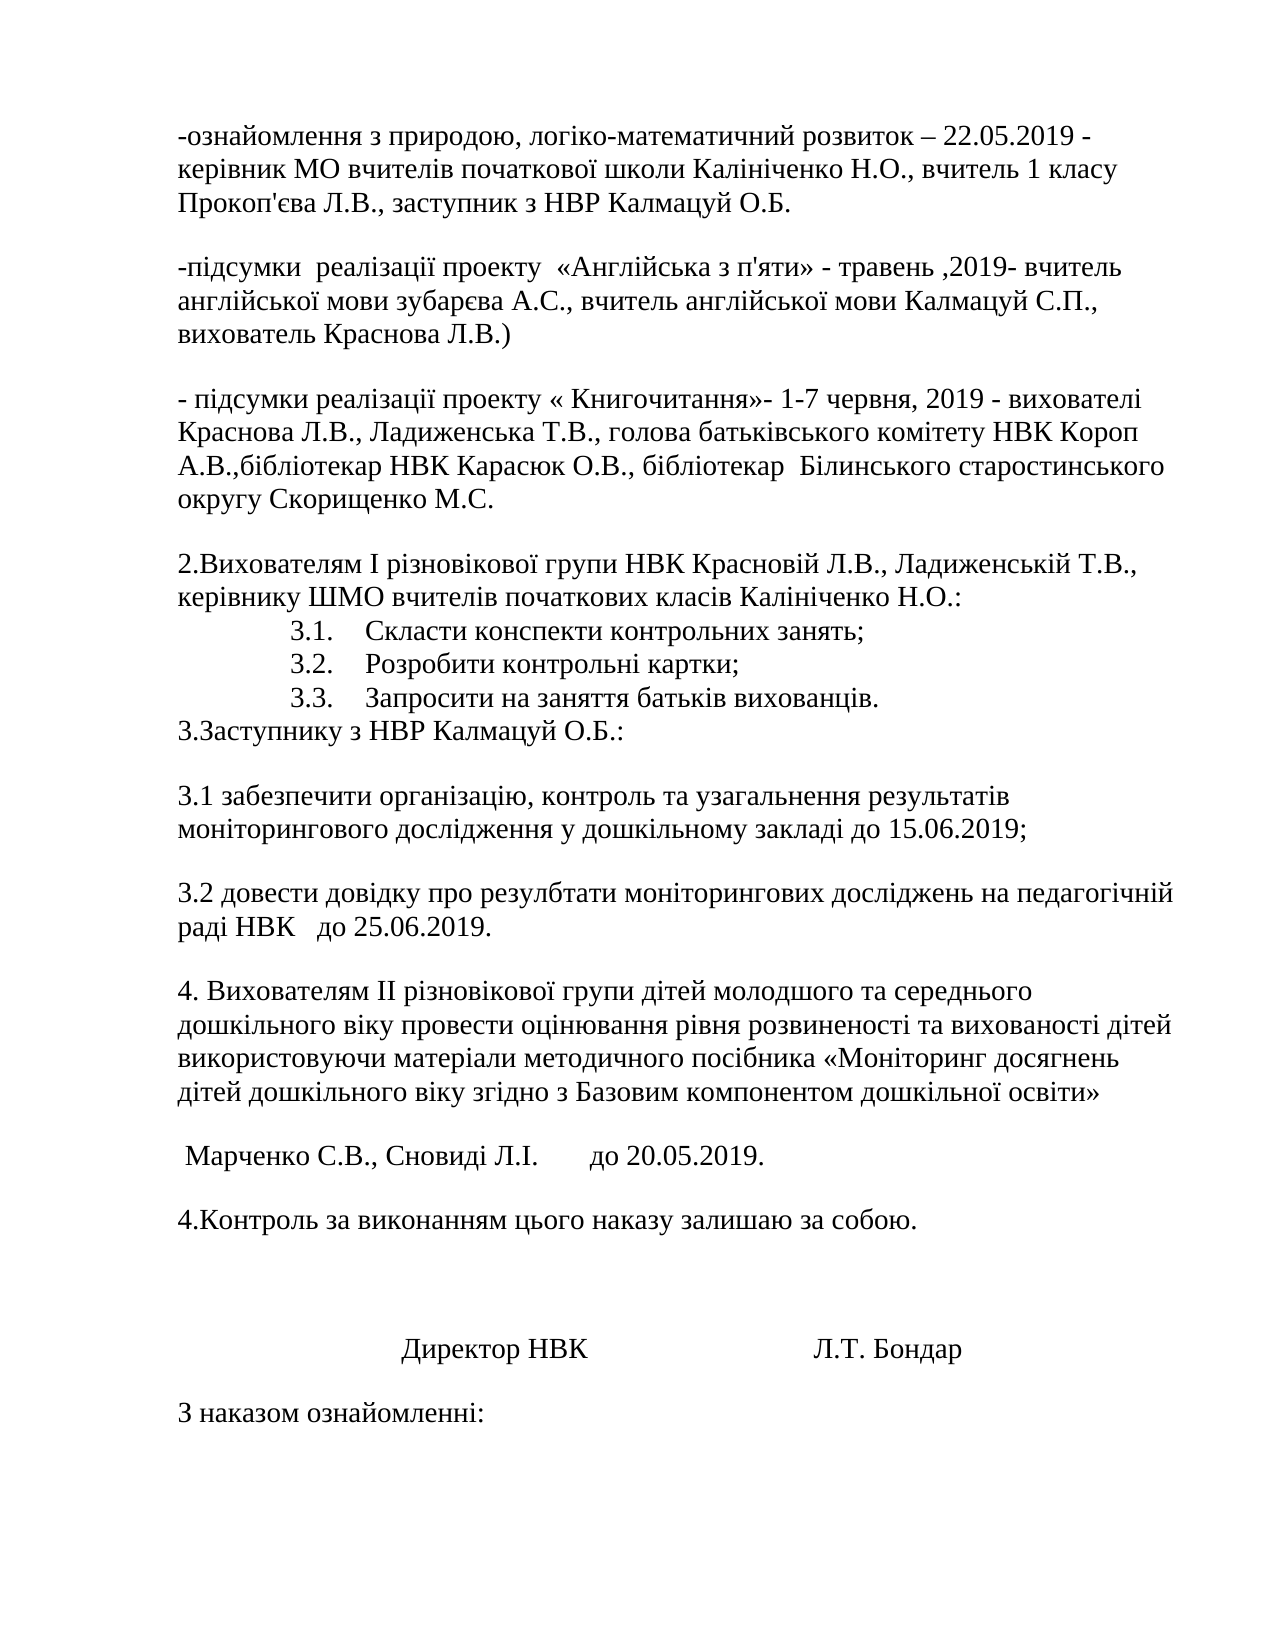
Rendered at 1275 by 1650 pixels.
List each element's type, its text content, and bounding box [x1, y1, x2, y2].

text 3.Заступнику з НВР Калмацуй О.Б.: [177, 713, 1186, 747]
text -підсумки реалізації проекту «Англійська з п'яти» - травень ,2019- вчитель англійської мови зубарєва А.С., вчитель англійської мови Калмацуй С.П., вихователь Краснова Л.В.) [177, 249, 1186, 350]
text Директор НВК Л.Т. Бондар [177, 1331, 1186, 1364]
text З наказом ознайомленні: [177, 1395, 1186, 1429]
list Скласти конспекти контрольних занять; [290, 613, 1186, 646]
text - підсумки реалізації проекту « Книгочитання»- 1-7 червня, 2019 - вихователі Краснова Л.В., Ладиженська Т.В., голова батьківського комітету НВК Короп А.В.,бібліотекар НВК Карасюк О.В., бібліотекар Білинського старостинського округу Скорищенко М.С. [177, 381, 1186, 515]
text Марченко С.В., Сновиді Л.І. до 20.05.2019. [177, 1138, 1186, 1172]
text 4.Контроль за виконанням цього наказу залишаю за собою. [177, 1202, 1186, 1236]
text -ознайомлення з природою, логіко-математичний розвиток – 22.05.2019 - керівник МО вчителів початкової школи Калініченко Н.О., вчитель 1 класу Прокоп'єва Л.В., заступник з НВР Калмацуй О.Б. [177, 118, 1186, 219]
text 3.1 забезпечити організацію, контроль та узагальнення результатів моніторингового дослідження у дошкільному закладі до 15.06.2019; [177, 778, 1186, 845]
list Розробити контрольні картки; [290, 646, 1186, 680]
text 3.2 довести довідку про резулбтати моніторингових досліджень на педагогічній раді НВК до 25.06.2019. [177, 876, 1186, 943]
text 4. Вихователям ІІ різновікової групи дітей молодшого та середнього дошкільного віку провести оцінювання рівня розвиненості та вихованості дітей використовуючи матеріали методичного посібника «Моніторинг досягнень дітей дошкільного віку згідно з Базовим компонентом дошкільної освіти» [177, 973, 1186, 1107]
list Запросити на заняття батьків вихованців. [290, 680, 1186, 713]
text 2.Вихователям І різновікової групи НВК Красновій Л.В., Ладиженській Т.В., керівнику ШМО вчителів початкових класів Калініченко Н.О.: [177, 546, 1186, 613]
